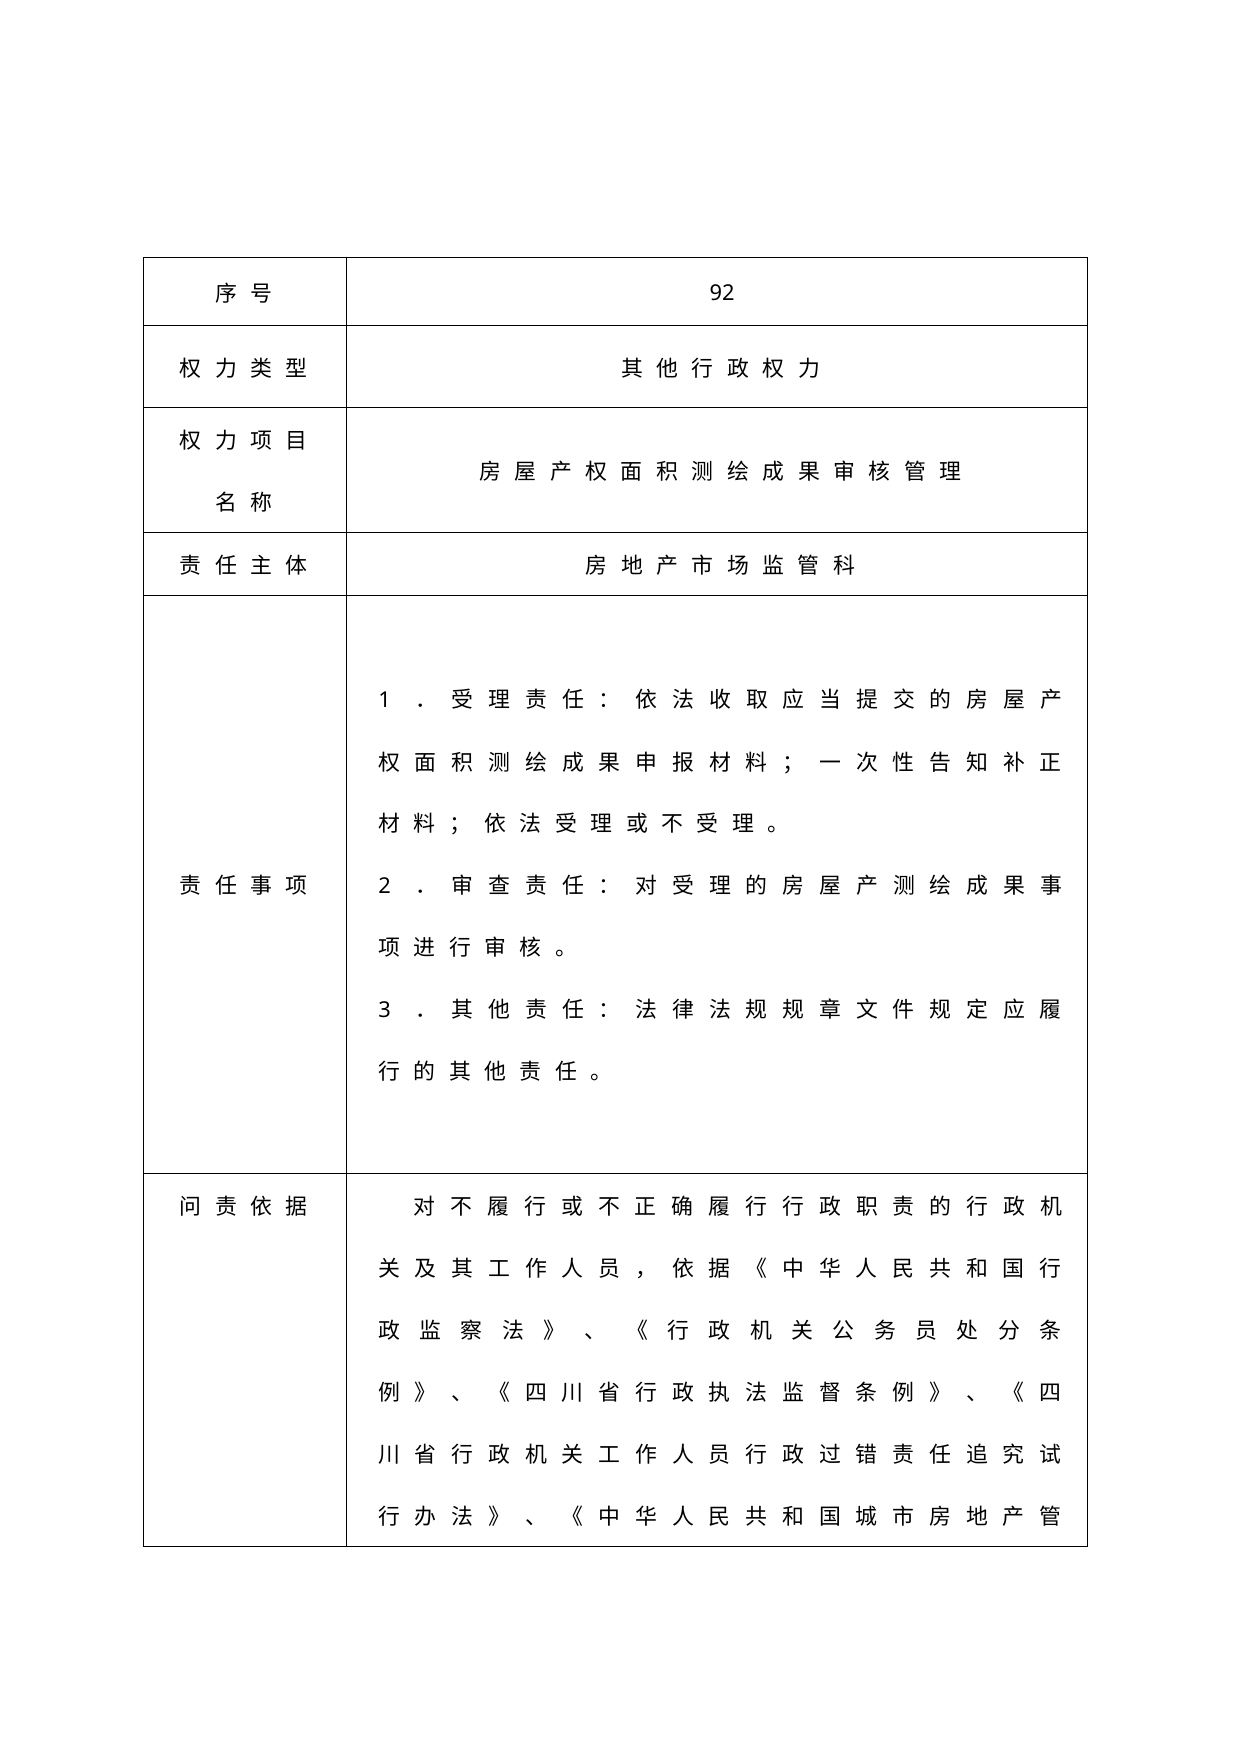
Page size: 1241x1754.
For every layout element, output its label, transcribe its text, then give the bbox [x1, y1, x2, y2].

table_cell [347, 1174, 1087, 1546]
table_cell 问责依据 [144, 1174, 346, 1546]
table_cell 1．受理责任：依法收取应当提交的房屋产权面积测绘成果申报材料；一次性告知补正材料；依法受理或不受理。 2．审查责任：对受理的房屋产测绘成果事项进行审核。 3．其他责任：法律法规规章文件规定应履行的其他责任。 [347, 596, 1087, 1173]
table_cell 其他行政权力 [347, 326, 1087, 407]
table_cell 房屋产权面积测绘成果审核管理 [347, 408, 1087, 532]
table_cell 权力项目名称 [144, 408, 346, 532]
table_header 92 [347, 258, 1087, 325]
table_header 序号 [144, 258, 346, 325]
table_cell 房地产市场监管科 [347, 533, 1087, 595]
table_cell 权力类型 [144, 326, 346, 407]
table_cell 责任主体 [144, 533, 346, 595]
table_cell 责任事项 [144, 596, 346, 1173]
